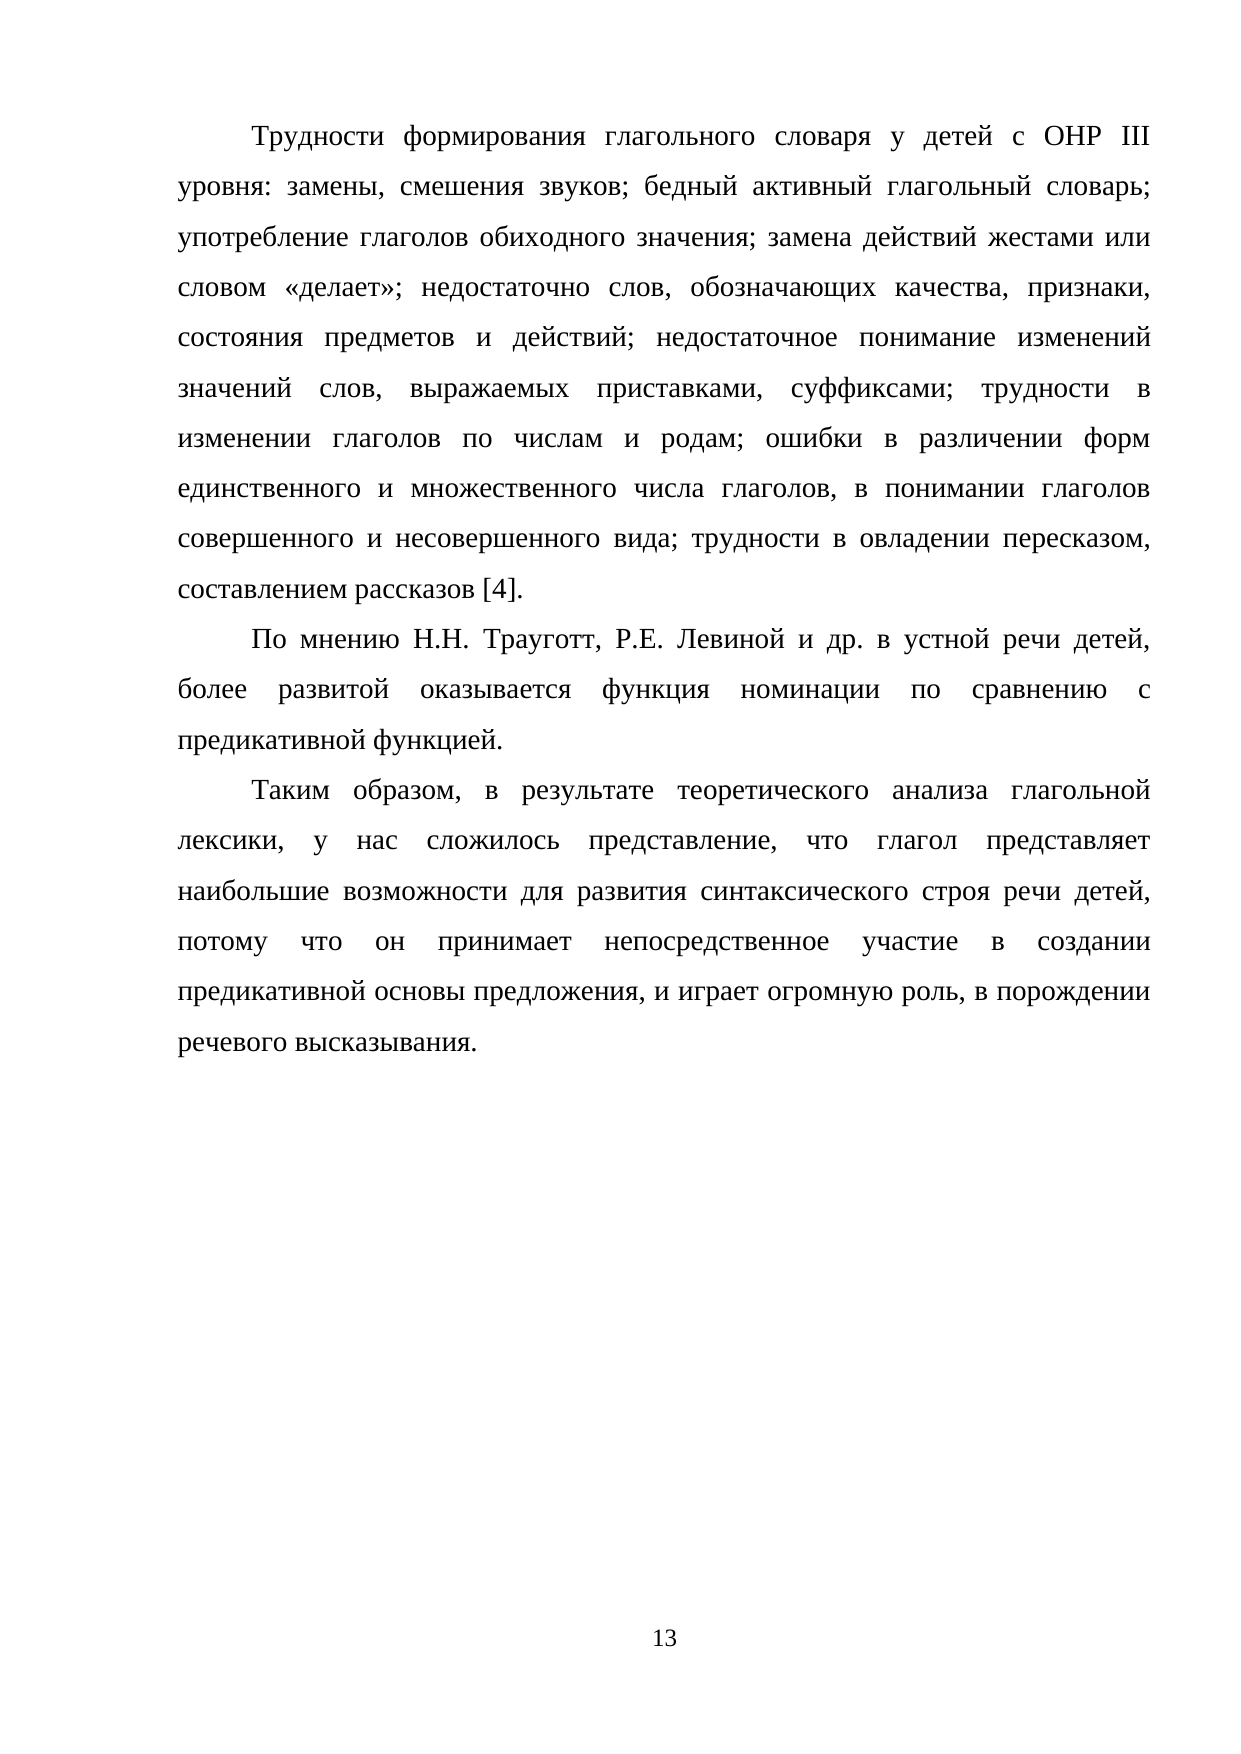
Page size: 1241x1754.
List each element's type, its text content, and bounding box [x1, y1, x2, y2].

text По мнению Н.Н. Трауготт, Р.Е. Левиной и др. в устной речи детей, более развитой оказывается функция номинации по сравнению с предикативной функцией. [177, 621, 1152, 755]
text Трудности формирования глагольного словаря у детей с ОНР III уровня: замены, смешения звуков; бедный активный глагольный словарь; употребление глаголов обиходного значения; замена действий жестами или словом «делает»; недостаточно слов, обозначающих качества, признаки, состояния предметов и действий; недостаточное понимание изменений значений слов, выражаемых приставками, суффиксами; трудности в изменении глаголов по числам и родам; ошибки в различении форм единственного и множественного числа глаголов, в понимании глаголов совершенного и несовершенного вида; трудности в овладении пересказом, составлением рассказов [4]. [177, 118, 1152, 604]
text Таким образом, в результате теоретического анализа глагольной лексики, у нас сложилось представление, что глагол представляет наибольшие возможности для развития синтаксического строя речи детей, потому что он принимает непосредственное участие в создании предикативной основы предложения, и играет огромную роль, в порождении речевого высказывания. [177, 772, 1152, 1057]
